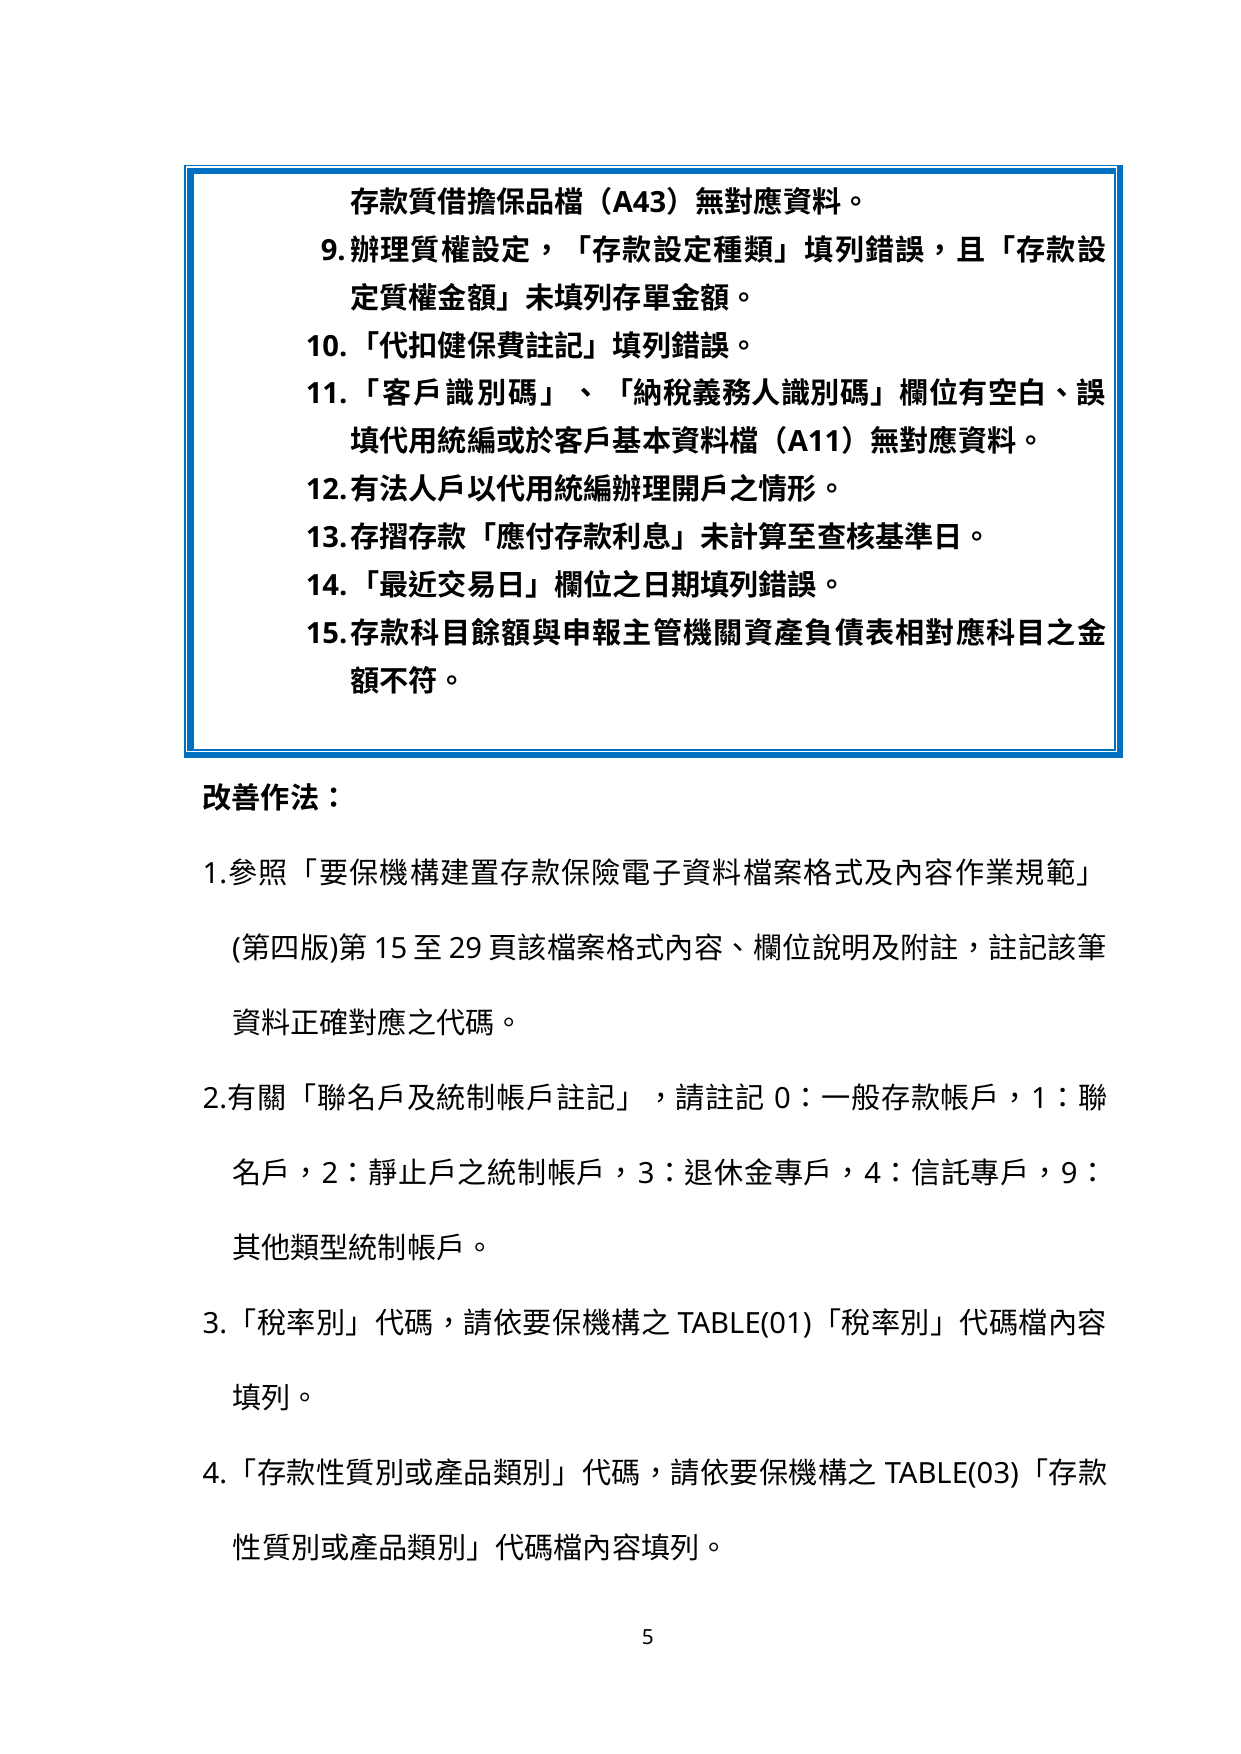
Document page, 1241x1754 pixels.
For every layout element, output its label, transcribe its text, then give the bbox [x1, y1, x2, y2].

text 1.參照「要保機構建置存款保險電子資料檔案格式及內容作業規範」(第四版)第15至29頁該檔案格式內容、欄位說明及附註，註記該筆資料正確對應之代碼。 [202, 833, 1107, 1058]
text 4.「存款性質別或產品類別」代碼，請依要保機構之TABLE(03)「存款性質別或產品類別」代碼檔內容填列。 [202, 1433, 1107, 1583]
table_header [194, 174, 1114, 749]
text 3.「稅率別」代碼，請依要保機構之TABLE(01)「稅率別」代碼檔內容填列。 [202, 1283, 1107, 1433]
text 改善作法： [202, 758, 1107, 833]
text 2.有關「聯名戶及統制帳戶註記」，請註記 0：一般存款帳戶，1：聯名戶，2：靜止戶之統制帳戶，3：退休金專戶，4：信託專戶，9：其他類型統制帳戶。 [202, 1058, 1107, 1283]
